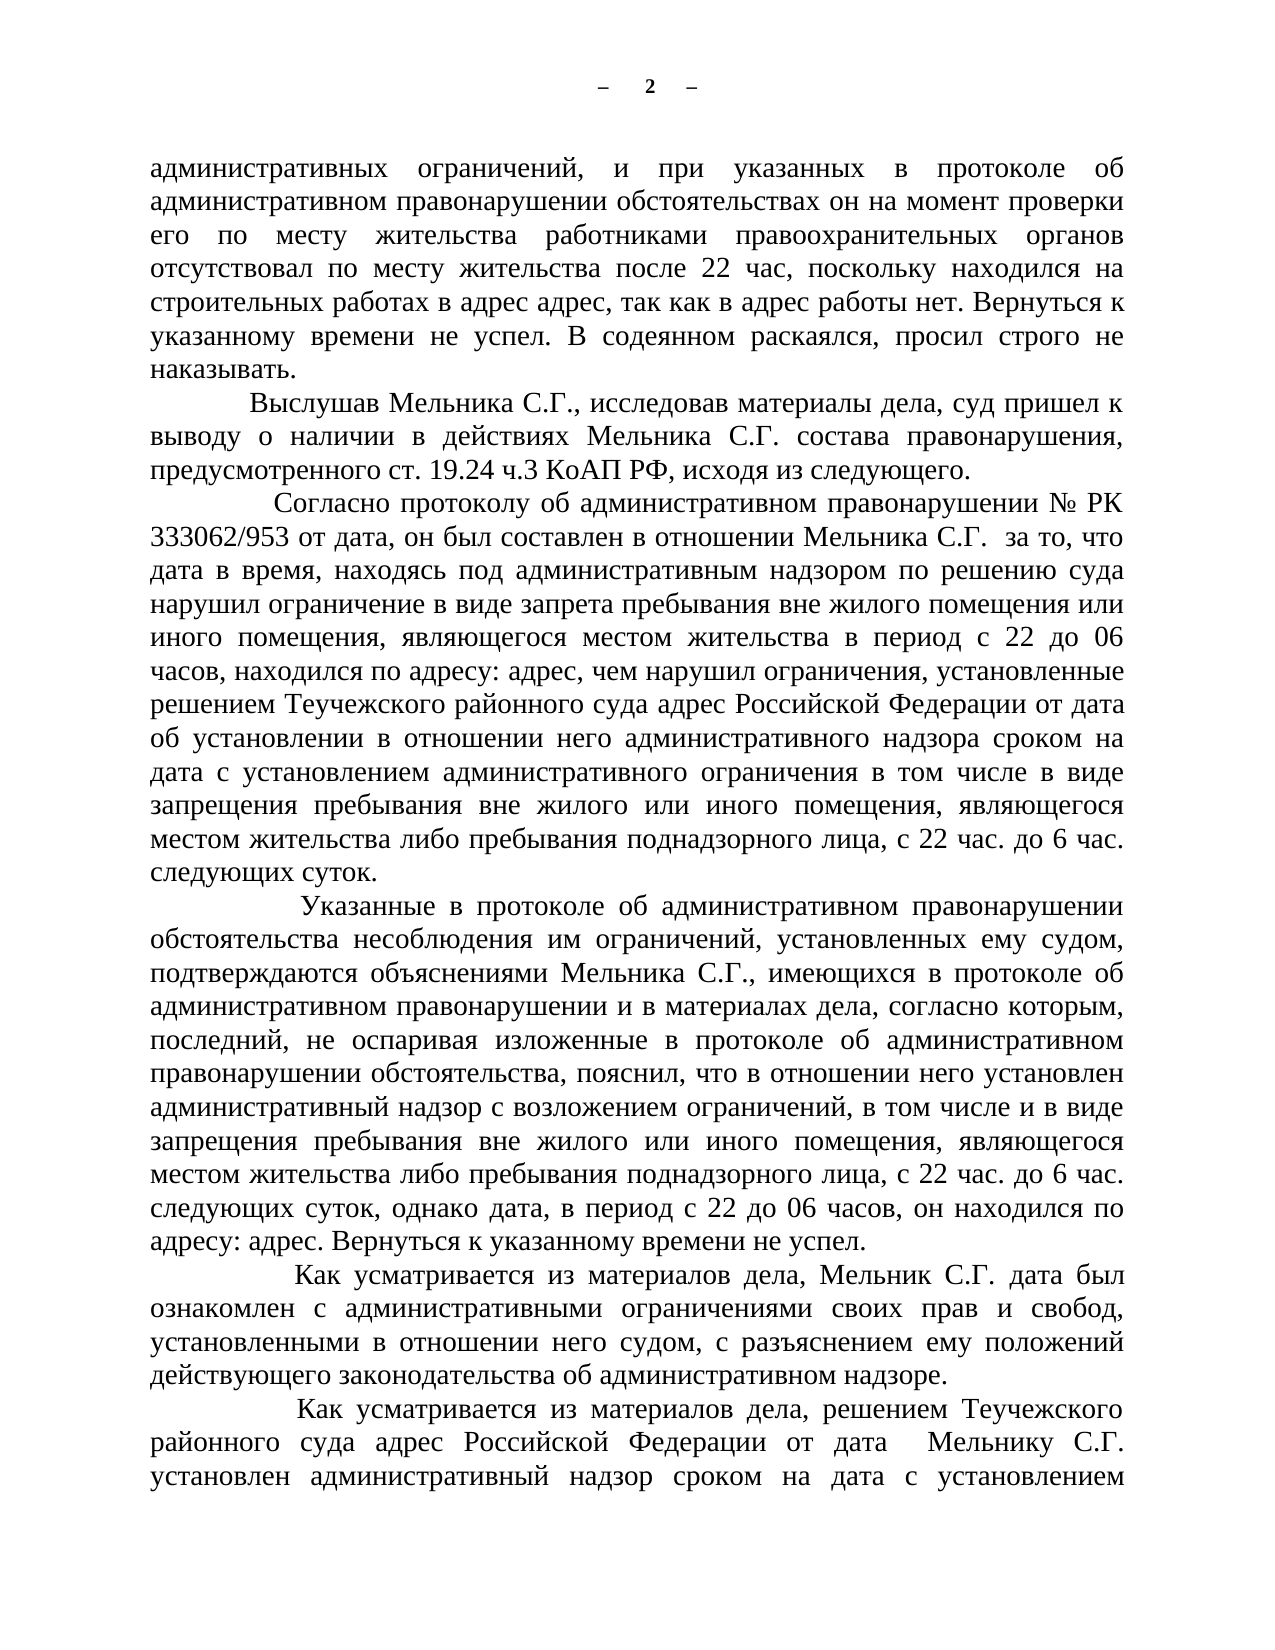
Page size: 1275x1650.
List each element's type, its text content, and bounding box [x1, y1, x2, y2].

text Указанные в протоколе об административном правонарушении обстоятельства несоблюдения им ограничений, установленных ему судом, подтверждаются объяснениями Мельника С.Г., имеющихся в протоколе об административном правонарушении и в материалах дела, согласно которым, последний, не оспаривая изложенные в протоколе об административном правонарушении обстоятельства, пояснил, что в отношении него установлен административный надзор с возложением ограничений, в том числе и в виде запрещения пребывания вне жилого или иного помещения, являющегося местом жительства либо пребывания поднадзорного лица, с 22 час. до 6 час. следующих суток, однако дата, в период с 22 до 06 часов, он находился по адресу: адрес. Вернуться к указанному времени не успел. [150, 888, 1125, 1257]
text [150, 1391, 1125, 1492]
text Как усматривается из материалов дела, Мельник С.Г. дата был ознакомлен с административными ограничениями своих прав и свобод, установленными в отношении него судом, с разъяснением ему положений действующего законодательства об административном надзоре. [150, 1257, 1125, 1391]
text Выслушав Мельника С.Г., исследовав материалы дела, суд пришел к выводу о наличии в действиях Мельника С.Г. состава правонарушения, предусмотренного ст. 19.24 ч.3 КоАП РФ, исходя из следующего. [150, 385, 1125, 485]
text Согласно протоколу об административном правонарушении № РК 333062/953 от дата, он был составлен в отношении Мельника С.Г. за то, что дата в время, находясь под административным надзором по решению суда нарушил ограничение в виде запрета пребывания вне жилого помещения или иного помещения, являющегося местом жительства в период с 22 до 06 часов, находился по адресу: адрес, чем нарушил ограничения, установленные решением Теучежского районного суда адрес Российской Федерации от дата об установлении в отношении него административного надзора сроком на дата с установлением административного ограничения в том числе в виде запрещения пребывания вне жилого или иного помещения, являющегося местом жительства либо пребывания поднадзорного лица, с 22 час. до 6 час. следующих суток. [150, 485, 1125, 888]
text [150, 150, 1125, 385]
